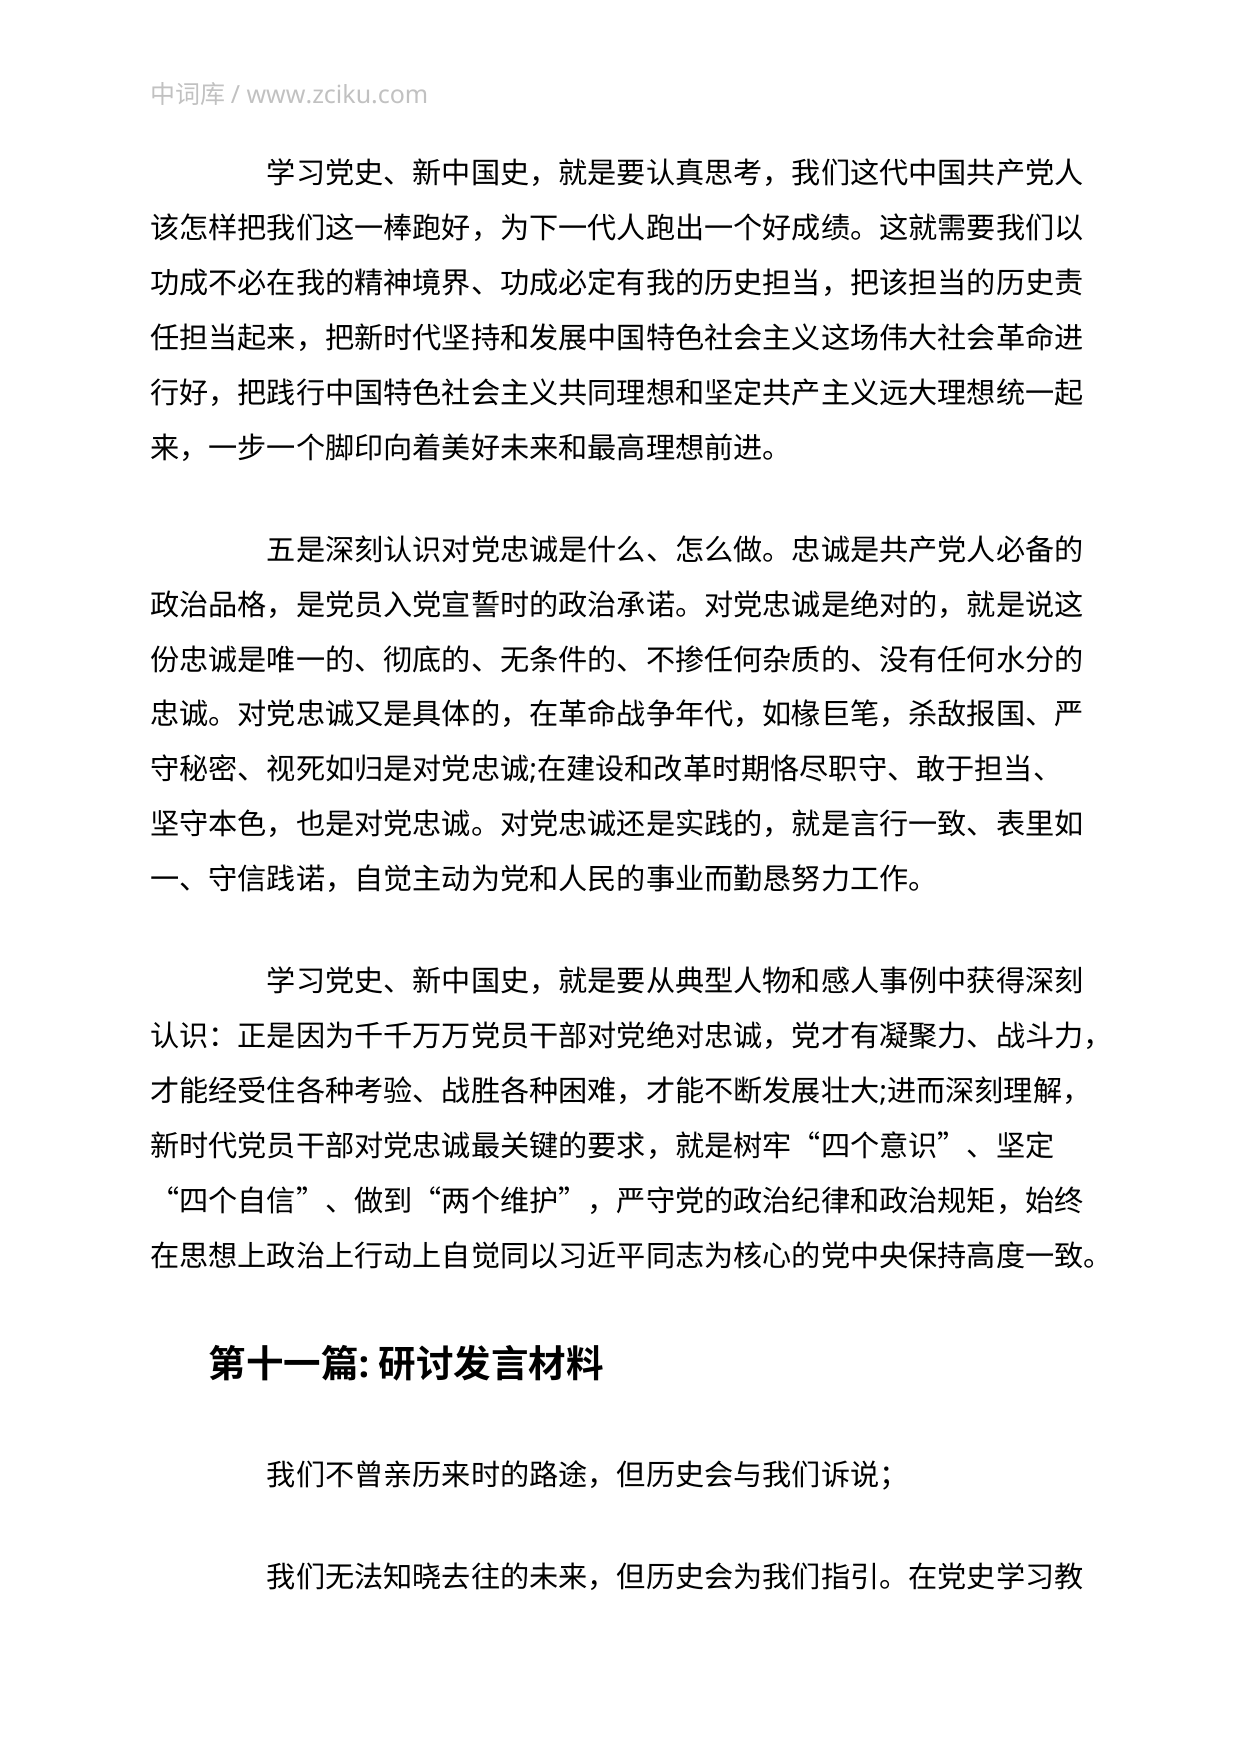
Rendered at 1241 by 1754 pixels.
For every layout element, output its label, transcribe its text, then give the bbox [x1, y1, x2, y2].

text 五是深刻认识对党忠诚是什么、怎么做。忠诚是共产党人必备的政治品格，是党员入党宣誓时的政治承诺。对党忠诚是绝对的，就是说这份忠诚是唯一的、彻底的、无条件的、不掺任何杂质的、没有任何水分的忠诚。对党忠诚又是具体的，在革命战争年代，如椽巨笔，杀敌报国、严守秘密、视死如归是对党忠诚;在建设和改革时期恪尽职守、敢于担当、坚守本色，也是对党忠诚。对党忠诚还是实践的，就是言行一致、表里如一、守信践诺，自觉主动为党和人民的事业而勤恳努力工作。 [150, 526, 1090, 898]
text 第十一篇: 研讨发言材料 [150, 1334, 1090, 1388]
text 学习党史、新中国史，就是要认真思考，我们这代中国共产党人该怎样把我们这一棒跑好，为下一代人跑出一个好成绩。这就需要我们以功成不必在我的精神境界、功成必定有我的历史担当，把该担当的历史责任担当起来，把新时代坚持和发展中国特色社会主义这场伟大社会革命进行好，把践行中国特色社会主义共同理想和坚定共产主义远大理想统一起来，一步一个脚印向着美好未来和最高理想前进。 [150, 150, 1090, 467]
text 学习党史、新中国史，就是要从典型人物和感人事例中获得深刻认识：正是因为千千万万党员干部对党绝对忠诚，党才有凝聚力、战斗力，才能经受住各种考验、战胜各种困难，才能不断发展壮大;进而深刻理解，新时代党员干部对党忠诚最关键的要求，就是树牢“四个意识”、坚定“四个自信”、做到“两个维护”，严守党的政治纪律和政治规矩，始终在思想上政治上行动上自觉同以习近平同志为核心的党中央保持高度一致。 [150, 957, 1090, 1274]
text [150, 1553, 1090, 1596]
text 我们不曾亲历来时的路途，但历史会与我们诉说； [150, 1451, 1090, 1494]
